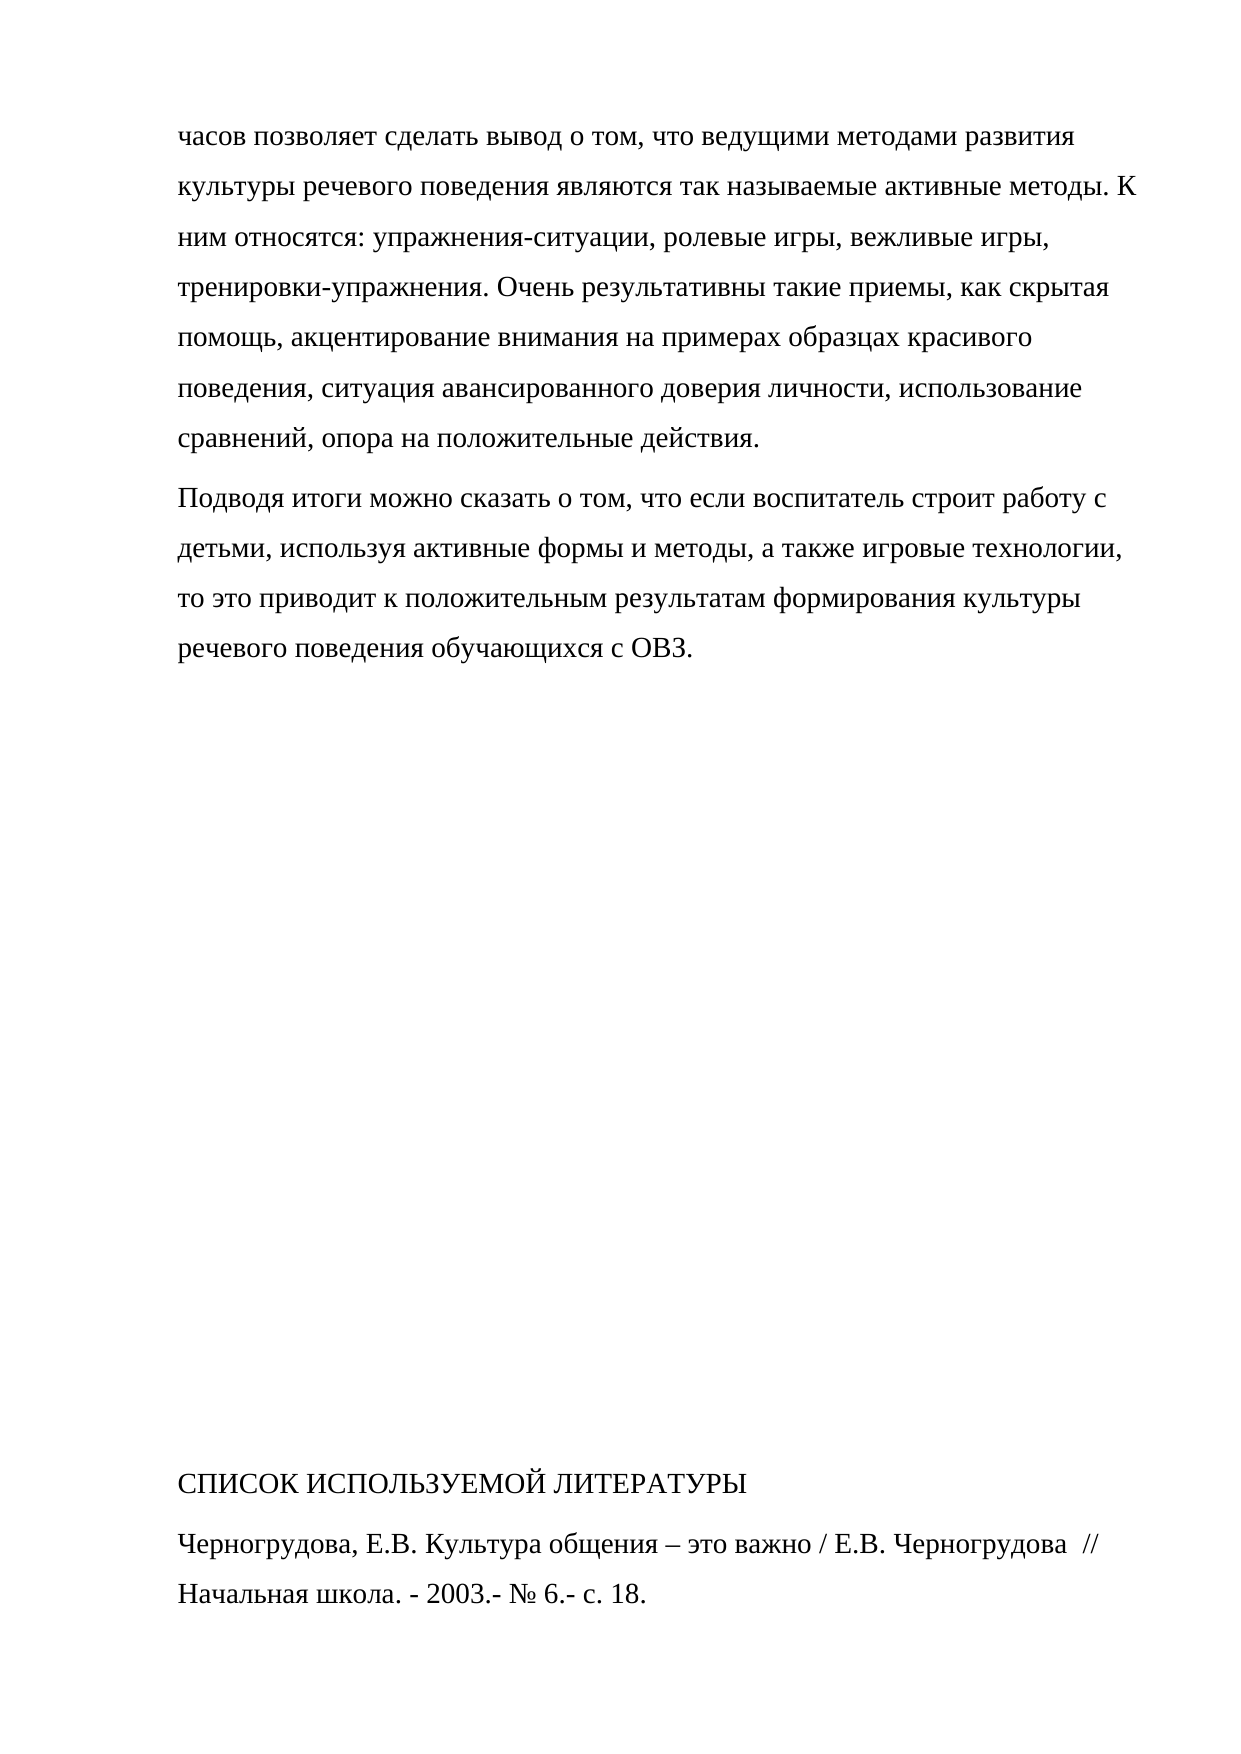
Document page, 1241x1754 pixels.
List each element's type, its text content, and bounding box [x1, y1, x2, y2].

text Подводя итоги можно сказать о том, что если воспитатель строит работу с детьми, используя активные формы и методы, а также игровые технологии, то это приводит к положительным результатам формирования культуры речевого поведения обучающихся с ОВЗ. [177, 480, 1152, 664]
text СПИСОК ИСПОЛЬЗУЕМОЙ ЛИТЕРАТУРЫ [177, 1466, 1152, 1500]
text Черногрудова, Е.В. Культура общения – это важно / Е.В. Черногрудова // Начальная школа. - 2003.- № 6.- с. 18. [177, 1526, 1152, 1610]
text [177, 118, 1152, 453]
